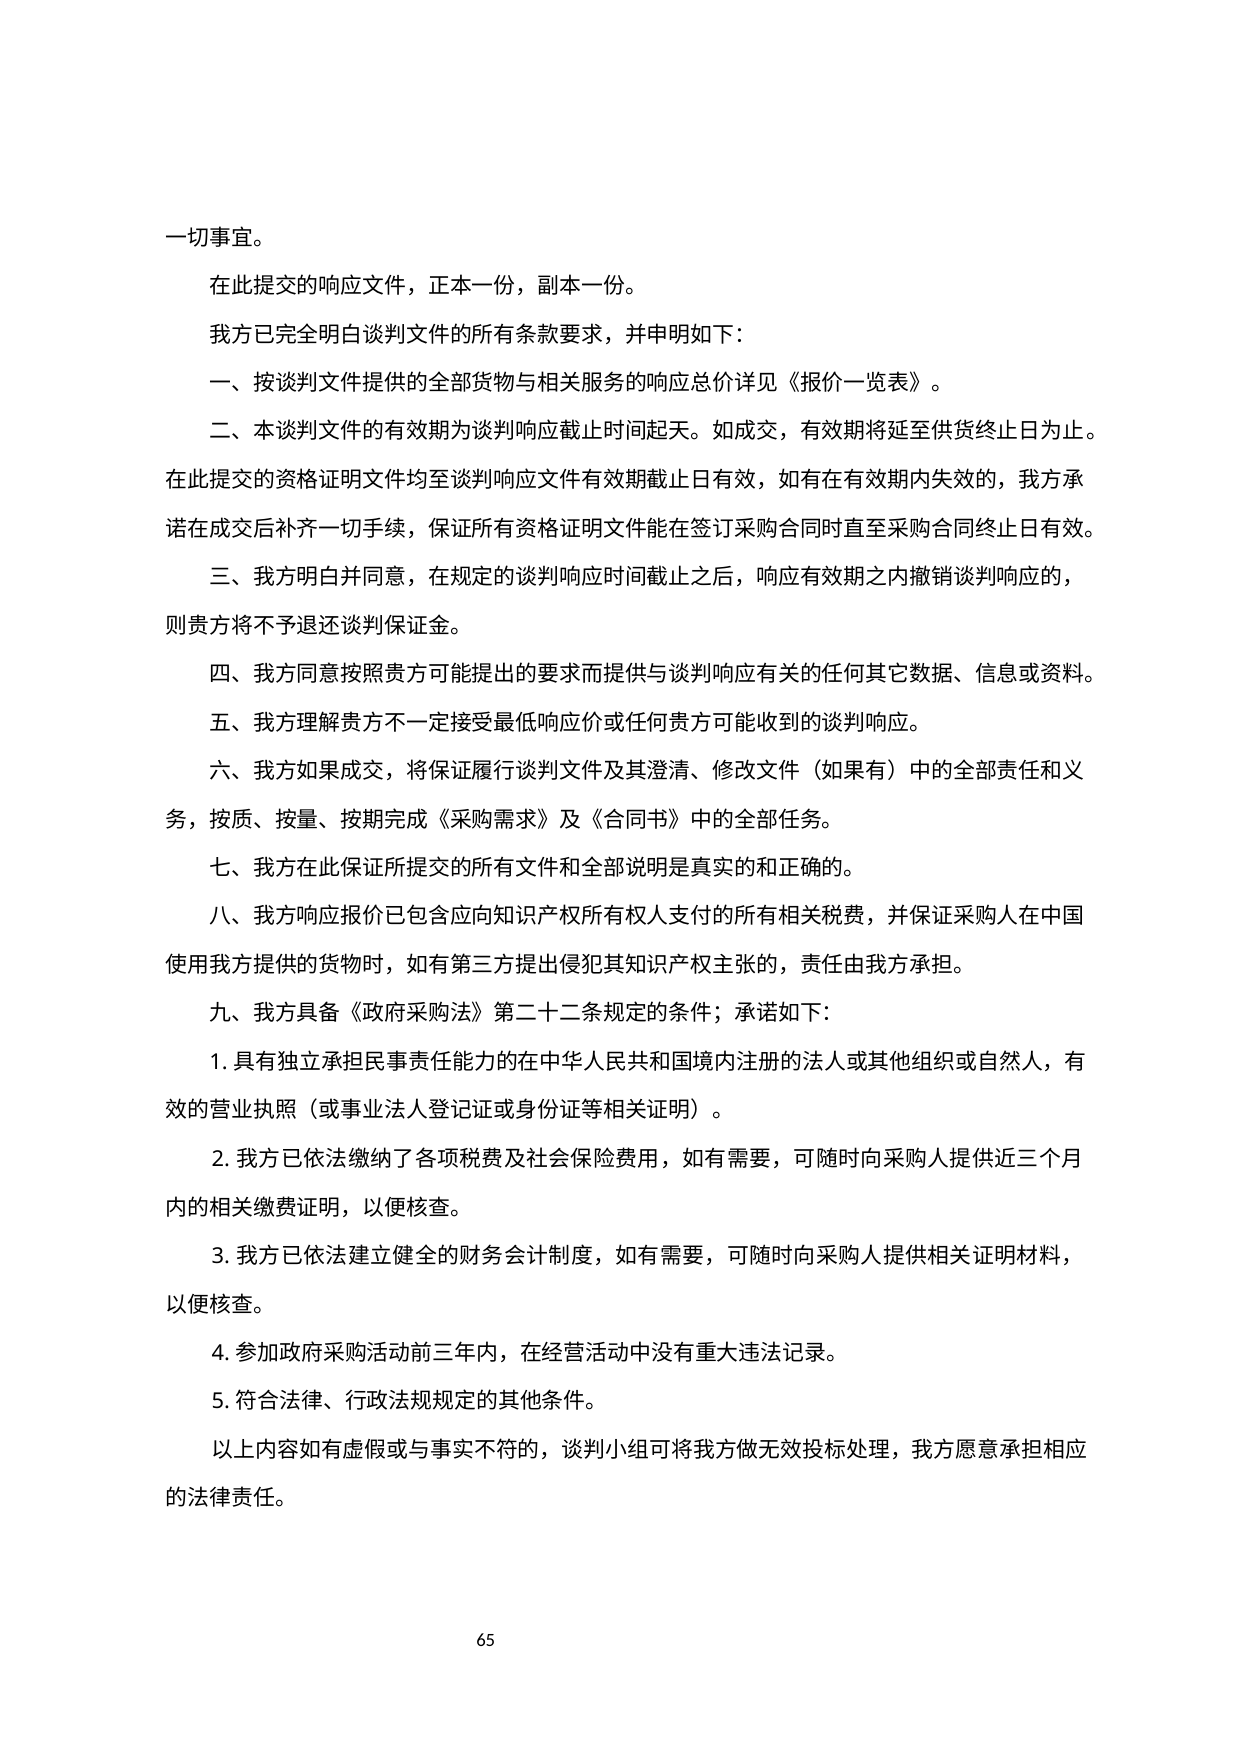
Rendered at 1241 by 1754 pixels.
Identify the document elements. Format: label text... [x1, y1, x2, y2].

text 4. 参加政府采购活动前三年内，在经营活动中没有重大违法记录。 [165, 1334, 1087, 1367]
text 我方已完全明白谈判文件的所有条款要求，并申明如下： [165, 316, 1087, 349]
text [165, 219, 1087, 252]
text 六、我方如果成交，将保证履行谈判文件及其澄清、修改文件（如果有）中的全部责任和义务，按质、按量、按期完成《采购需求》及《合同书》中的全部任务。 [165, 752, 1087, 834]
text 1. 具有独立承担民事责任能力的在中华人民共和国境内注册的法人或其他组织或自然人，有效的营业执照（或事业法人登记证或身份证等相关证明）。 [165, 1043, 1087, 1124]
text 在此提交的响应文件，正本一份，副本一份。 [165, 268, 1087, 300]
text 五、我方理解贵方不一定接受最低响应价或任何贵方可能收到的谈判响应。 [165, 704, 1087, 737]
text 一、按谈判文件提供的全部货物与相关服务的响应总价详见《报价一览表》。 [165, 364, 1087, 397]
text 二、本谈判文件的有效期为谈判响应截止时间起天。如成交，有效期将延至供货终止日为止。在此提交的资格证明文件均至谈判响应文件有效期截止日有效，如有在有效期内失效的，我方承诺在成交后补齐一切手续，保证所有资格证明文件能在签订采购合同时直至采购合同终止日有效。 [165, 413, 1087, 543]
text 以上内容如有虚假或与事实不符的，谈判小组可将我方做无效投标处理，我方愿意承担相应的法律责任。 [165, 1431, 1087, 1512]
text 2. 我方已依法缴纳了各项税费及社会保险费用，如有需要，可随时向采购人提供近三个月内的相关缴费证明，以便核查。 [165, 1140, 1087, 1222]
text 5. 符合法律、行政法规规定的其他条件。 [165, 1383, 1087, 1415]
text 3. 我方已依法建立健全的财务会计制度，如有需要，可随时向采购人提供相关证明材料，以便核查。 [165, 1237, 1087, 1319]
text 三、我方明白并同意，在规定的谈判响应时间截止之后，响应有效期之内撤销谈判响应的，则贵方将不予退还谈判保证金。 [165, 559, 1087, 640]
text 九、我方具备《政府采购法》第二十二条规定的条件；承诺如下： [165, 995, 1087, 1027]
text 四、我方同意按照贵方可能提出的要求而提供与谈判响应有关的任何其它数据、信息或资料。 [165, 656, 1087, 688]
text 八、我方响应报价已包含应向知识产权所有权人支付的所有相关税费，并保证采购人在中国使用我方提供的货物时，如有第三方提出侵犯其知识产权主张的，责任由我方承担。 [165, 898, 1087, 979]
text 七、我方在此保证所提交的所有文件和全部说明是真实的和正确的。 [165, 849, 1087, 882]
